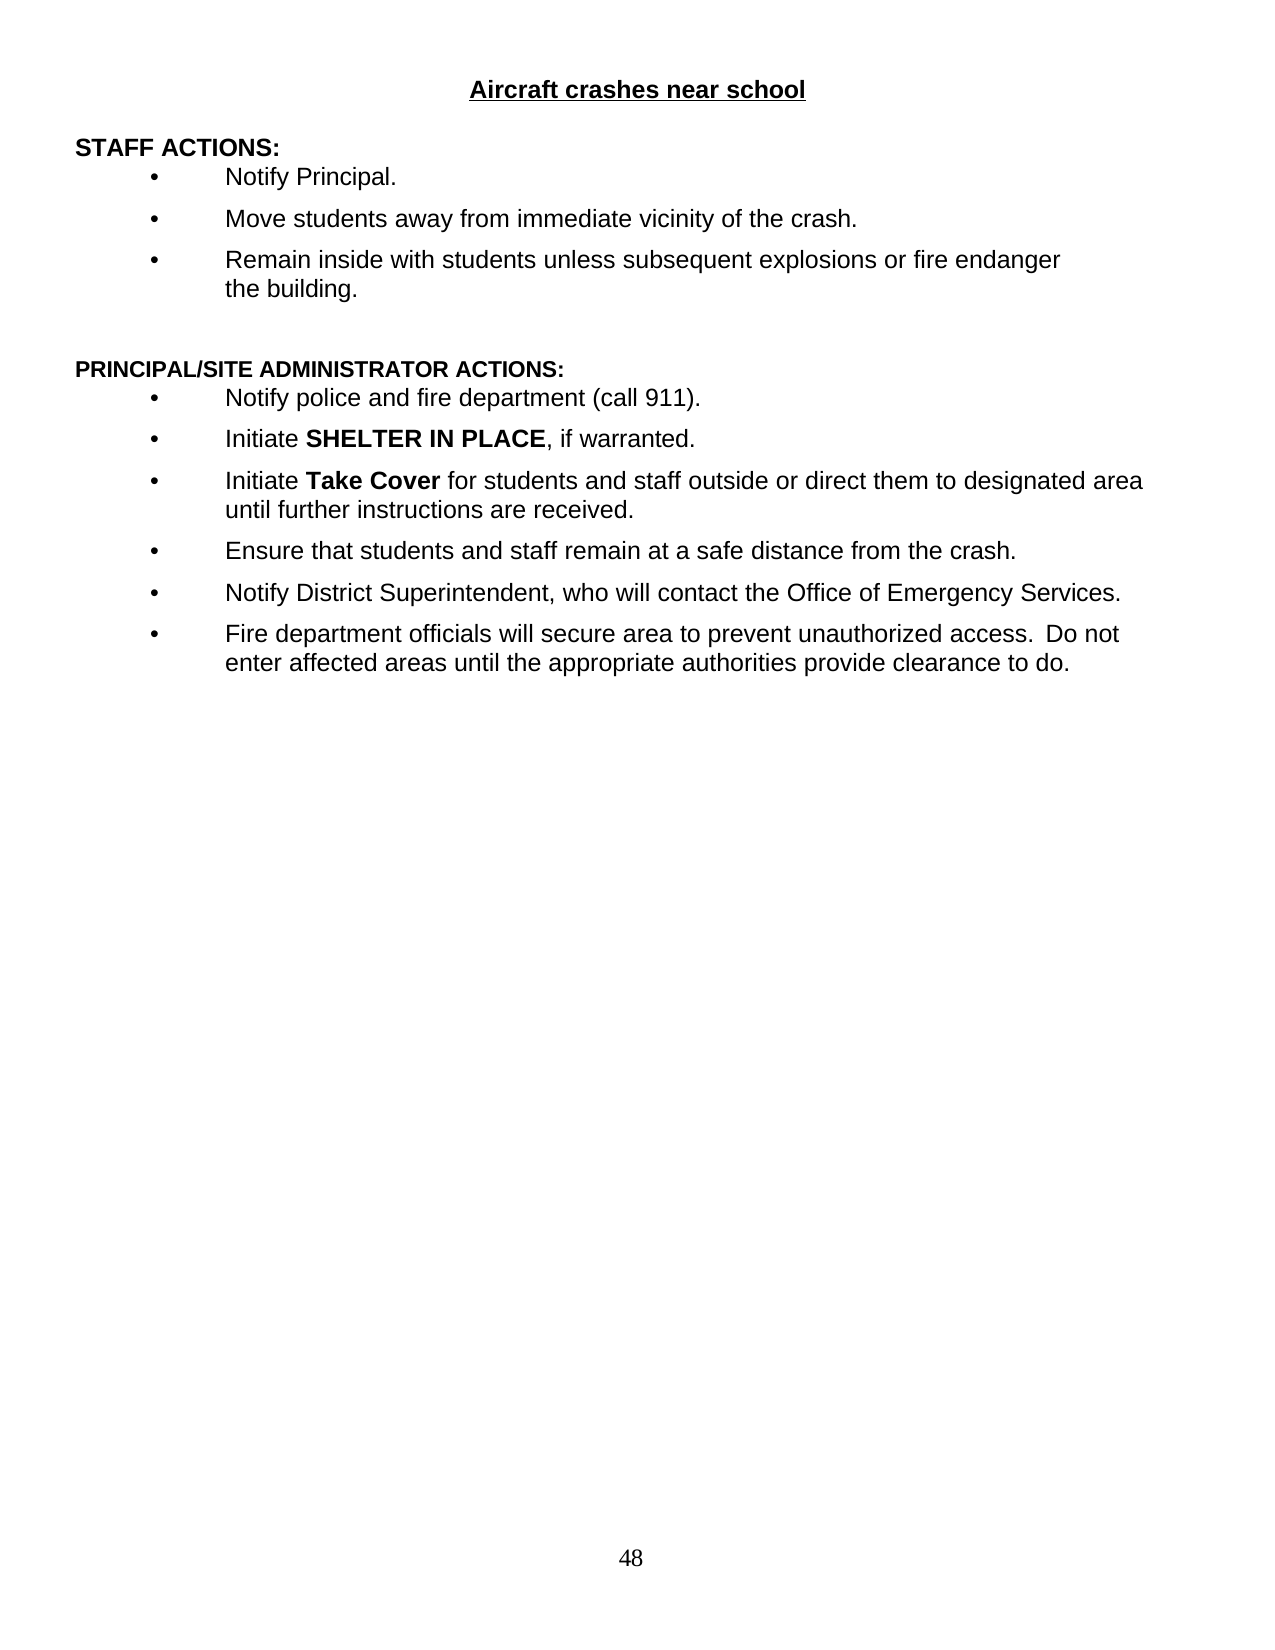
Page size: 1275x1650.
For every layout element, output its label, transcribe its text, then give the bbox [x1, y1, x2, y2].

list Initiate Take Cover for students and staff outside or direct them to designated area until further instructions are received. [150, 466, 1193, 523]
list Remain inside with students unless subsequent explosions or fire endanger the building. [150, 245, 1102, 303]
text Aircraft crashes near school [208, 74, 1067, 103]
list Notify Principal. [150, 162, 1214, 191]
subtitle STAFF ACTIONS: [75, 133, 1214, 162]
list Notify police and fire department (call 911). [150, 382, 1214, 411]
list Notify District Superintendent, who will contact the Office of Emergency Services. [150, 578, 1214, 606]
text PRINCIPAL/SITE ADMINISTRATOR ACTIONS: [75, 356, 1214, 382]
list Move students away from immediate vicinity of the crash. [150, 204, 1214, 232]
list Ensure that students and staff remain at a safe distance from the crash. [150, 536, 1214, 565]
list Fire department officials will secure area to prevent unauthorized access. Do not enter affected areas until the appropriate authorities provide clearance to do. [150, 619, 1121, 677]
list Initiate SHELTER IN PLACE, if warranted. [150, 424, 1214, 453]
